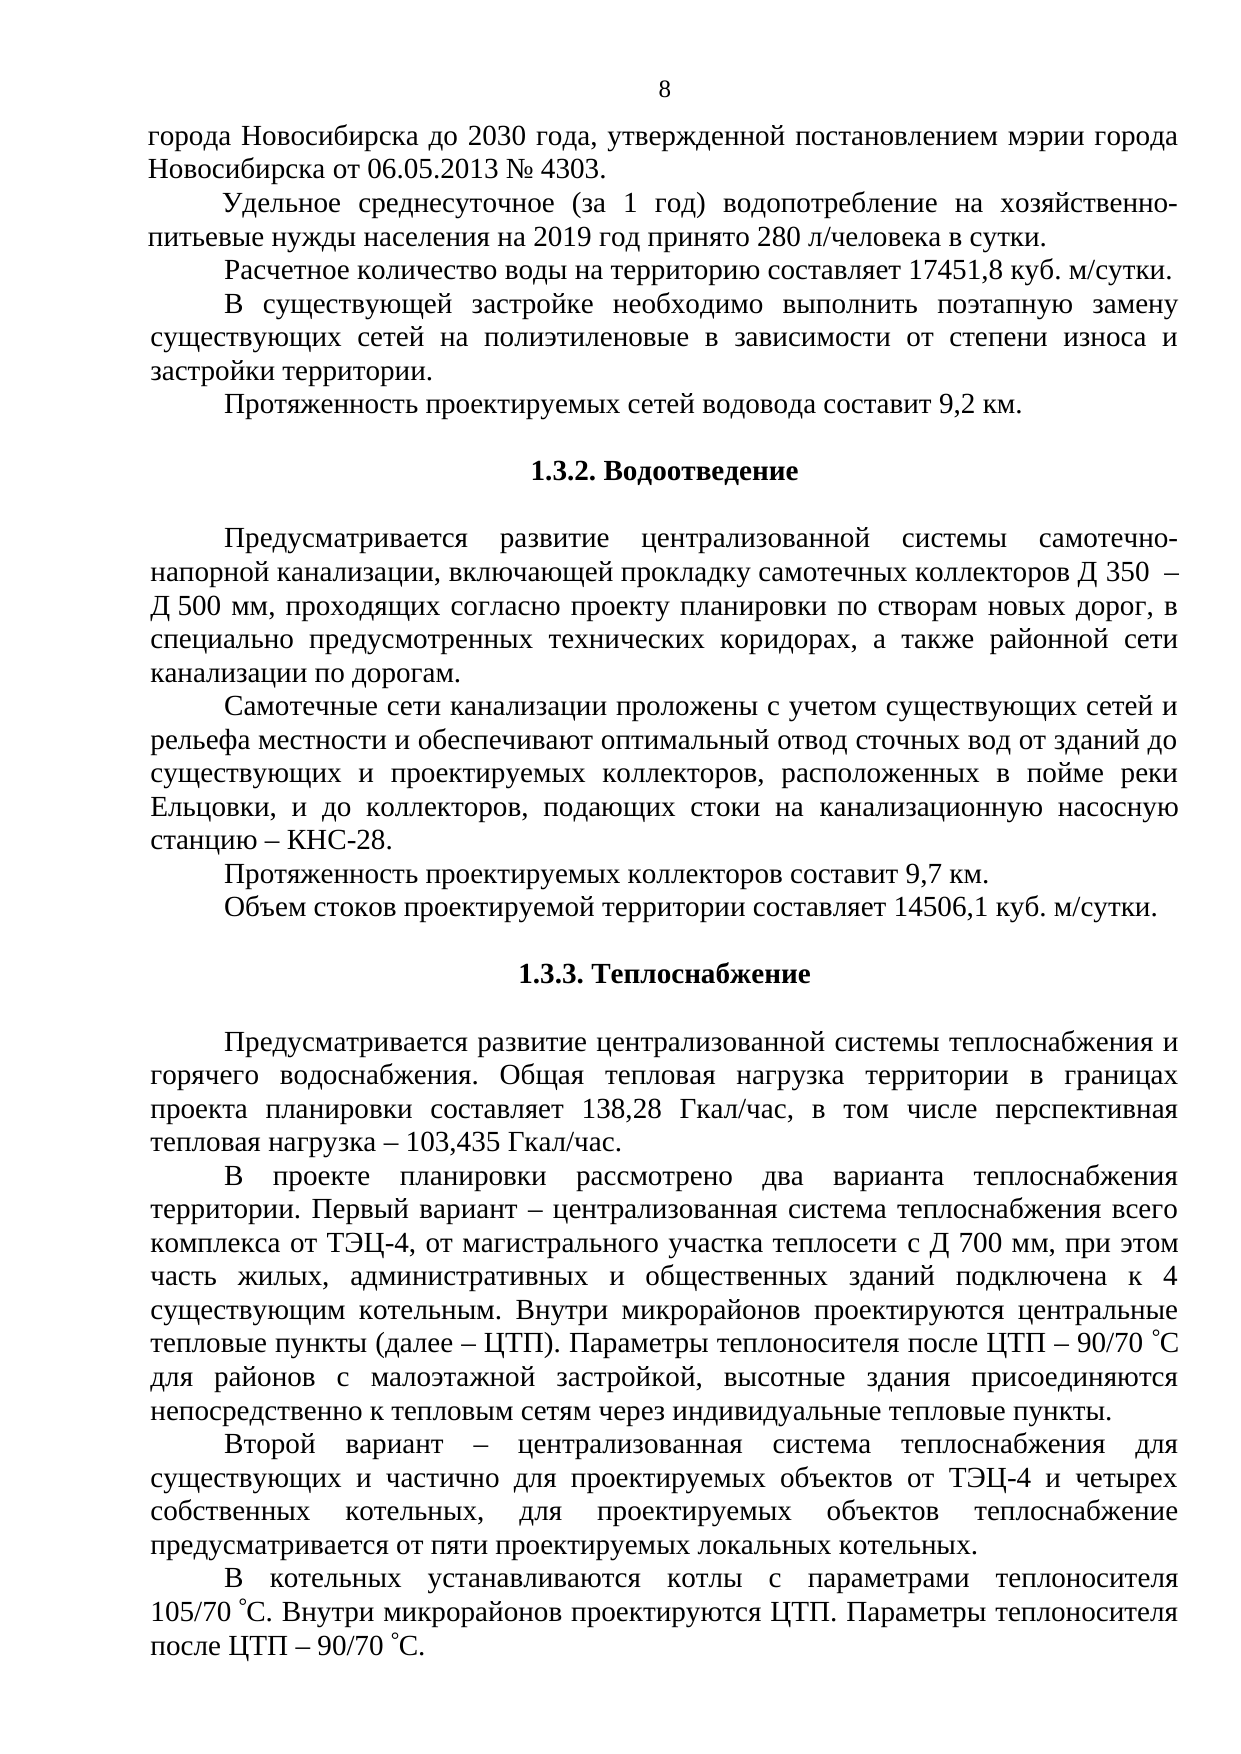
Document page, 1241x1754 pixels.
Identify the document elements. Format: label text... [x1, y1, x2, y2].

text В котельных устанавливаются котлы с параметрами теплоносителя 105/70 С. Внутри микрорайонов проектируются ЦТП. Параметры теплоносителя после ЦТП – 90/70 С. [150, 1561, 1179, 1661]
text Удельное среднесуточное (за 1 год) водопотребление на хозяйственно-питьевые нужды населения на 2019 год принято 280 л/человека в сутки. [148, 185, 1179, 252]
text Расчетное количество воды на территорию составляет 17451,8 куб. м/сутки. [150, 252, 1179, 286]
text 1.3.2. Водоотведение [148, 453, 1181, 487]
text 1.3.3. Теплоснабжение [148, 957, 1181, 990]
text Предусматривается развитие централизованной системы теплоснабжения и горячего водоснабжения. Общая тепловая нагрузка территории в границах проекта планировки составляет 138,28 Гкал/час, в том числе перспективная тепловая нагрузка – 103,435 Гкал/час. [150, 1024, 1179, 1158]
text Второй вариант – централизованная система теплоснабжения для существующих и частично для проектируемых объектов от ТЭЦ-4 и четырех собственных котельных, для проектируемых объектов теплоснабжение предусматривается от пяти проектируемых локальных котельных. [150, 1426, 1179, 1561]
text В проекте планировки рассмотрено два варианта теплоснабжения территории. Первый вариант – централизованная система теплоснабжения всего комплекса от ТЭЦ-4, от магистрального участка теплосети c Д 700 мм, при этом часть жилых, административных и общественных зданий подключена к 4 существующим котельным. Внутри микрорайонов проектируются центральные тепловые пункты (далее – ЦТП). Параметры теплоносителя после ЦТП – 90/70 С для районов с малоэтажной застройкой, высотные здания присоединяются непосредственно к тепловым сетям через индивидуальные тепловые пункты. [150, 1158, 1179, 1426]
text Предусматривается развитие централизованной системы самотечно-напорной канализации, включающей прокладку самотечных коллекторов Д 350 – Д 500 мм, проходящих согласно проекту планировки по створам новых дорог, в специально предусмотренных технических коридорах, а также районной сети канализации по дорогам. [150, 521, 1179, 688]
text Протяженность проектируемых коллекторов составит 9,7 км. [150, 856, 1179, 889]
text Самотечные сети канализации проложены с учетом существующих сетей и рельефа местности и обеспечивают оптимальный отвод сточных вод от зданий до существующих и проектируемых коллекторов, расположенных в пойме реки Ельцовки, и до коллекторов, подающих стоки на канализационную насосную станцию – КНС-28. [150, 688, 1179, 856]
text Протяженность проектируемых сетей водовода составит 9,2 км. [150, 386, 1179, 420]
text Объем стоков проектируемой территории составляет 14506,1 куб. м/сутки. [150, 889, 1179, 923]
text В существующей застройке необходимо выполнить поэтапную замену существующих сетей на полиэтиленовые в зависимости от степени износа и застройки территории. [150, 286, 1179, 386]
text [148, 118, 1179, 185]
